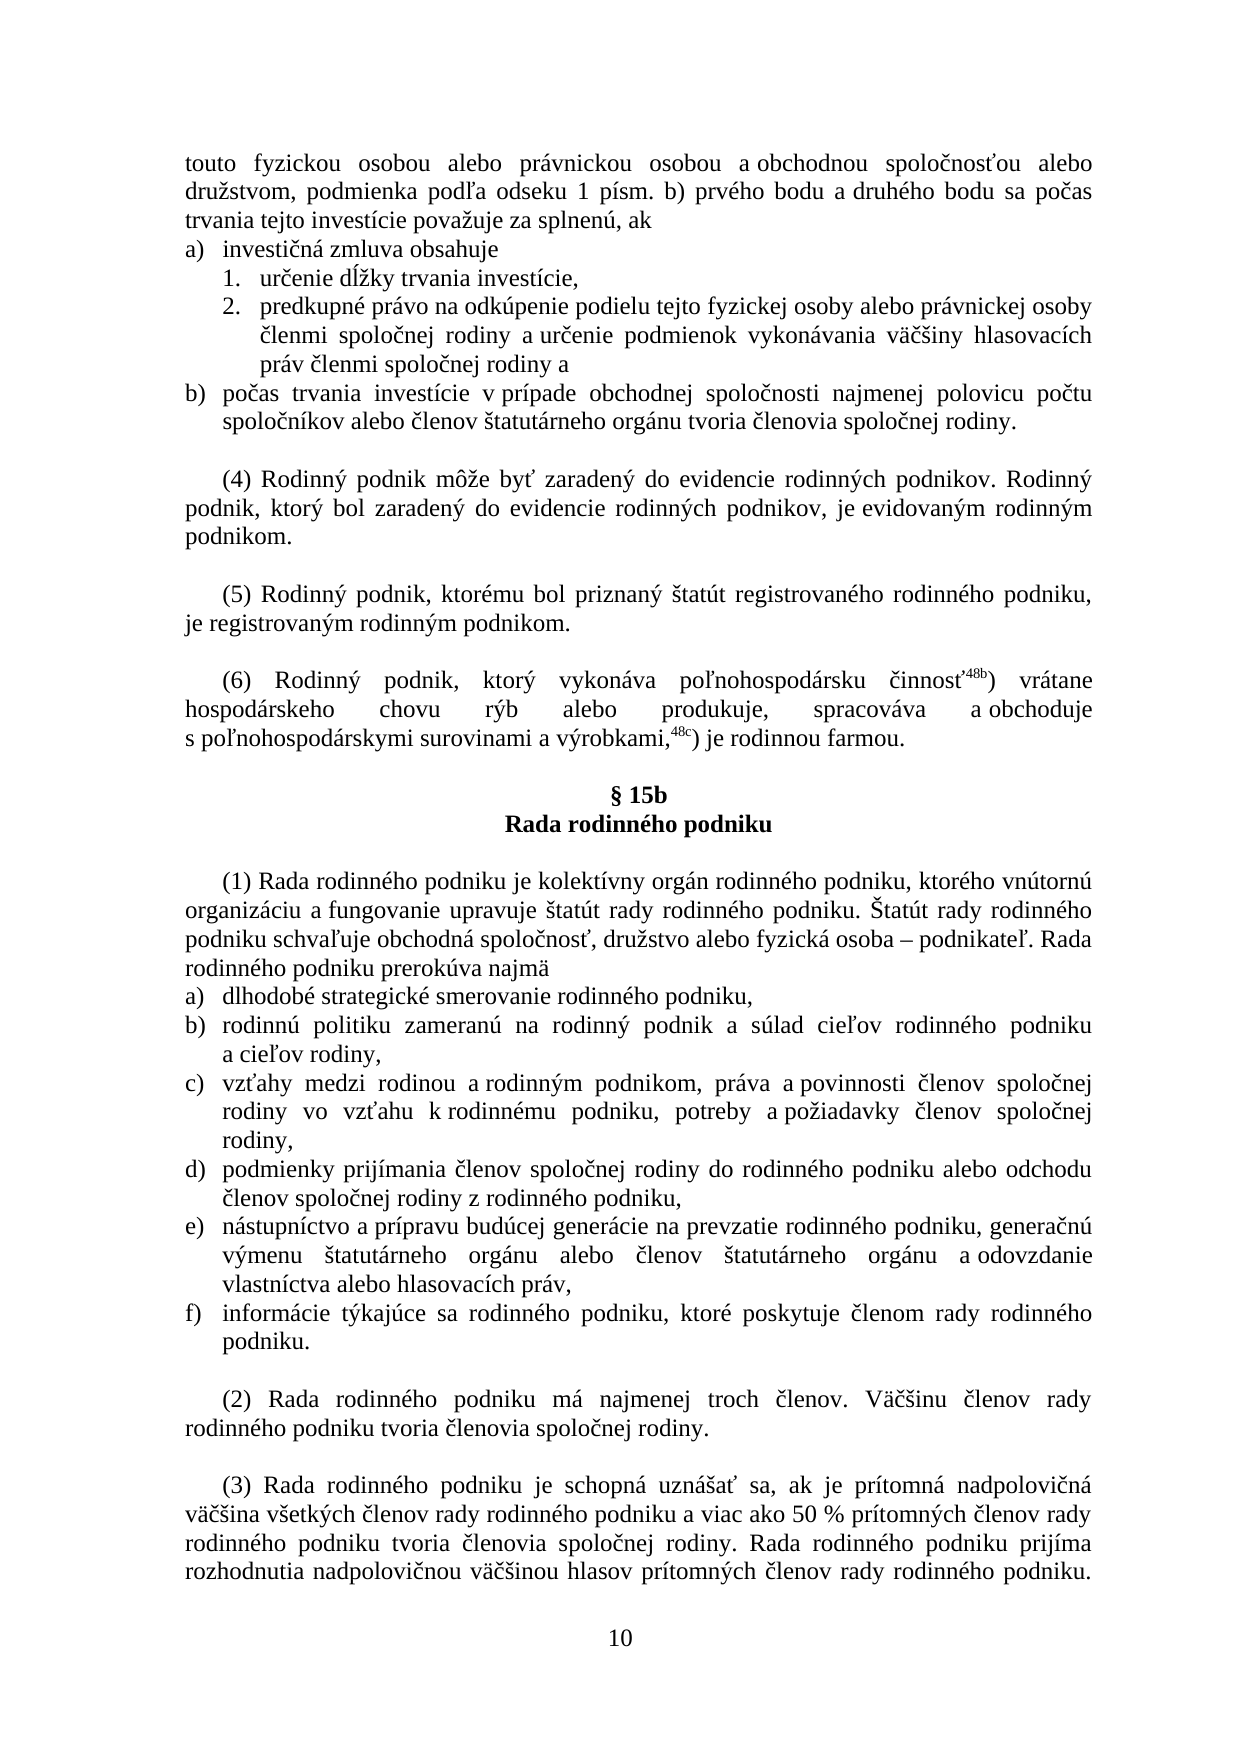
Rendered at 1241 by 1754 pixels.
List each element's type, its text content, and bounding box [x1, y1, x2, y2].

list počas trvania investície v prípade obchodnej spoločnosti najmenej polovicu počtu spoločníkov alebo členov štatutárneho orgánu tvoria členovia spoločnej rodiny. [185, 378, 1093, 435]
list rodinnú politiku zameranú na rodinný podnik a súlad cieľov rodinného podniku a cieľov rodiny, [185, 1010, 1093, 1068]
list určenie dĺžky trvania investície, [222, 263, 1093, 291]
list dlhodobé strategické smerovanie rodinného podniku, [185, 981, 1093, 1010]
list podmienky prijímania členov spoločnej rodiny do rodinného podniku alebo odchodu členov spoločnej rodiny z rodinného podniku, [185, 1154, 1093, 1211]
list § 15b [185, 780, 1093, 809]
list (6) Rodinný podnik, ktorý vykonáva poľnohospodársku činnosť48b) vrátane hospodárskeho chovu rýb alebo produkuje, spracováva a obchoduje s poľnohospodárskymi surovinami a výrobkami,48c) je rodinnou farmou. [185, 665, 1093, 751]
list (4) Rodinný podnik môže byť zaradený do evidencie rodinných podnikov. Rodinný podnik, ktorý bol zaradený do evidencie rodinných podnikov, je evidovaným rodinným podnikom. [185, 464, 1093, 550]
list investičná zmluva obsahuje [185, 234, 1093, 263]
list (2) Rada rodinného podniku má najmenej troch členov. Väčšinu členov rady rodinného podniku tvoria členovia spoločnej rodiny. [185, 1384, 1093, 1441]
list informácie týkajúce sa rodinného podniku, ktoré poskytuje členom rady rodinného podniku. [185, 1298, 1093, 1355]
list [185, 1470, 1093, 1585]
list (1) Rada rodinného podniku je kolektívny orgán rodinného podniku, ktorého vnútornú organizáciu a fungovanie upravuje štatút rady rodinného podniku. Štatút rady rodinného podniku schvaľuje obchodná spoločnosť, družstvo alebo fyzická osoba – podnikateľ. Rada rodinného podniku prerokúva najmä [185, 866, 1093, 981]
list predkupné právo na odkúpenie podielu tejto fyzickej osoby alebo právnickej osoby členmi spoločnej rodiny a určenie podmienok vykonávania väčšiny hlasovacích práv členmi spoločnej rodiny a [222, 291, 1093, 378]
list (5) Rodinný podnik, ktorému bol priznaný štatút registrovaného rodinného podniku, je registrovaným rodinným podnikom. [185, 579, 1093, 636]
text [185, 148, 1093, 234]
list Rada rodinného podniku [185, 809, 1093, 838]
list nástupníctvo a prípravu budúcej generácie na prevzatie rodinného podniku, generačnú výmenu štatutárneho orgánu alebo členov štatutárneho orgánu a odovzdanie vlastníctva alebo hlasovacích práv, [185, 1211, 1093, 1298]
list vzťahy medzi rodinou a rodinným podnikom, práva a povinnosti členov spoločnej rodiny vo vzťahu k rodinnému podniku, potreby a požiadavky členov spoločnej rodiny, [185, 1068, 1093, 1154]
